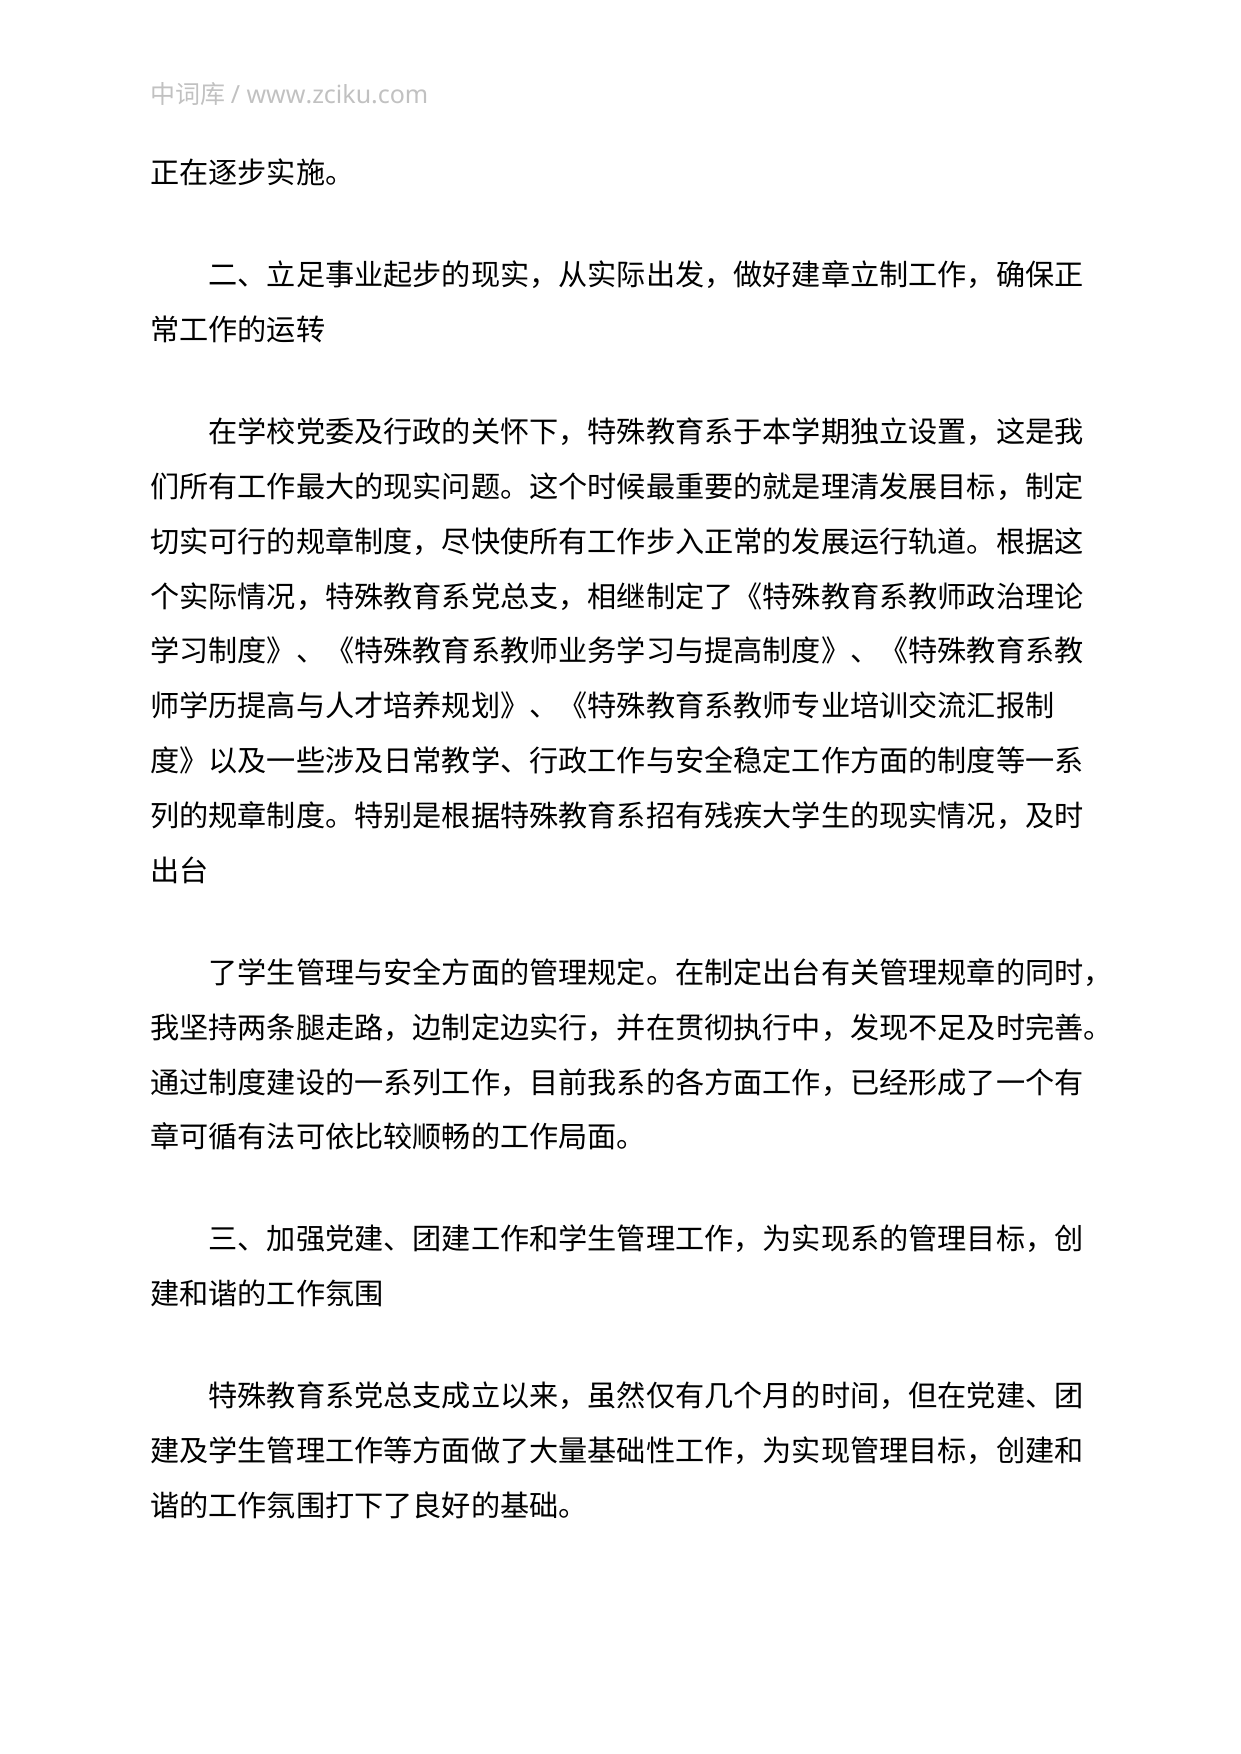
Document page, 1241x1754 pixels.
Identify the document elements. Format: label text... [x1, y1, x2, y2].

text 在学校党委及行政的关怀下，特殊教育系于本学期独立设置，这是我们所有工作最大的现实问题。这个时候最重要的就是理清发展目标，制定切实可行的规章制度，尽快使所有工作步入正常的发展运行轨道。根据这个实际情况，特殊教育系党总支，相继制定了《特殊教育系教师政治理论学习制度》、《特殊教育系教师业务学习与提高制度》、《特殊教育系教师学历提高与人才培养规划》、《特殊教育系教师专业培训交流汇报制度》以及一些涉及日常教学、行政工作与安全稳定工作方面的制度等一系列的规章制度。特别是根据特殊教育系招有残疾大学生的现实情况，及时出台 [150, 408, 1090, 890]
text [150, 150, 1090, 192]
text 特殊教育系党总支成立以来，虽然仅有几个月的时间，但在党建、团建及学生管理工作等方面做了大量基础性工作，为实现管理目标，创建和谐的工作氛围打下了良好的基础。 [150, 1372, 1090, 1524]
text 了学生管理与安全方面的管理规定。在制定出台有关管理规章的同时，我坚持两条腿走路，边制定边实行，并在贯彻执行中，发现不足及时完善。通过制度建设的一系列工作，目前我系的各方面工作，已经形成了一个有章可循有法可依比较顺畅的工作局面。 [150, 949, 1090, 1156]
text 二、立足事业起步的现实，从实际出发，做好建章立制工作，确保正常工作的运转 [150, 252, 1090, 349]
text 三、加强党建、团建工作和学生管理工作，为实现系的管理目标，创建和谐的工作氛围 [150, 1216, 1090, 1313]
